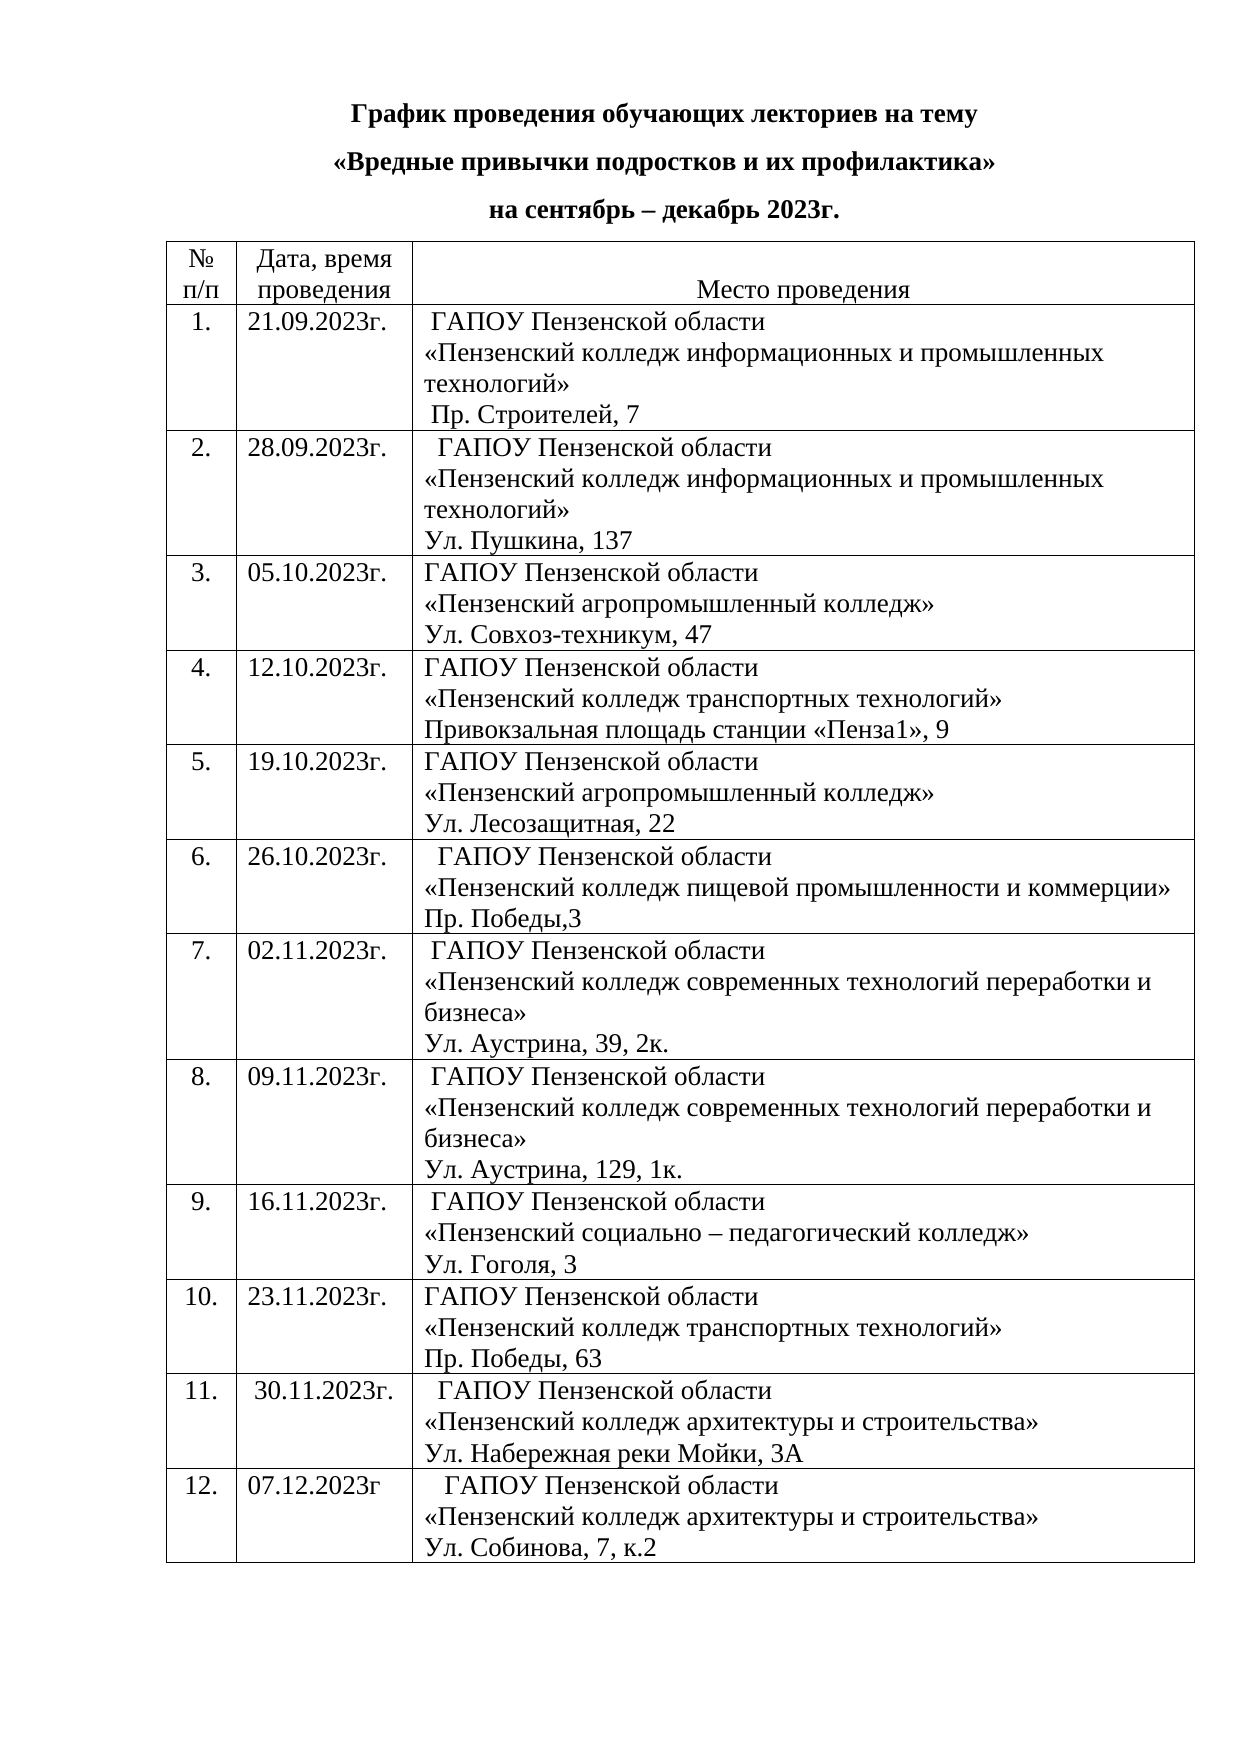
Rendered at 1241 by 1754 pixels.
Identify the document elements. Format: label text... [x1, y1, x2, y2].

table_cell 1. [167, 305, 236, 429]
table_cell 12. [167, 1469, 236, 1562]
table_cell 02.11.2023г. [237, 934, 412, 1059]
table_cell 19.10.2023г. [237, 745, 412, 839]
table_cell 5. [167, 745, 236, 839]
table_cell ГАПОУ Пензенской области «Пензенский колледж современных технологий переработки и бизнеса» Ул. Аустрина, 129, 1к. [413, 1060, 1194, 1184]
table_cell 28.09.2023г. [237, 431, 412, 555]
text График проведения обучающих лекториев на тему [177, 97, 1152, 128]
table_cell 11. [167, 1374, 236, 1468]
table_cell 6. [167, 840, 236, 933]
table_cell 9. [167, 1185, 236, 1279]
table_cell 3. [167, 556, 236, 650]
table_cell ГАПОУ Пензенской области «Пензенский колледж пищевой промышленности и коммерции» Пр. Победы,3 [413, 840, 1194, 933]
table_cell ГАПОУ Пензенской области «Пензенский колледж современных технологий переработки и бизнеса» Ул. Аустрина, 39, 2к. [413, 934, 1194, 1059]
table_cell ГАПОУ Пензенской области «Пензенский колледж архитектуры и строительства» Ул. Собинова, 7, к.2 [413, 1469, 1194, 1562]
text «Вредные привычки подростков и их профилактика» [177, 145, 1152, 176]
table_cell 12.10.2023г. [237, 651, 412, 744]
table_cell 16.11.2023г. [237, 1185, 412, 1279]
table_cell ГАПОУ Пензенской области «Пензенский социально – педагогический колледж» Ул. Гоголя, 3 [413, 1185, 1194, 1279]
table_cell 30.11.2023г. [237, 1374, 412, 1468]
table_cell 07.12.2023г [237, 1469, 412, 1562]
table_cell 26.10.2023г. [237, 840, 412, 933]
table_cell ГАПОУ Пензенской области «Пензенский колледж информационных и промышленных технологий» Пр. Строителей, 7 [413, 305, 1194, 429]
table_cell 10. [167, 1280, 236, 1373]
table_cell ГАПОУ Пензенской области «Пензенский колледж транспортных технологий» Пр. Победы, 63 [413, 1280, 1194, 1373]
table_cell 4. [167, 651, 236, 744]
table_cell 21.09.2023г. [237, 305, 412, 429]
table_cell 7. [167, 934, 236, 1059]
table_cell 05.10.2023г. [237, 556, 412, 650]
table_header № п/п [167, 242, 236, 304]
table_cell ГАПОУ Пензенской области «Пензенский колледж информационных и промышленных технологий» Ул. Пушкина, 137 [413, 431, 1194, 555]
table_cell 2. [167, 431, 236, 555]
table_cell 09.11.2023г. [237, 1060, 412, 1184]
table_cell ГАПОУ Пензенской области «Пензенский агропромышленный колледж» Ул. Лесозащитная, 22 [413, 745, 1194, 839]
table_header Место проведения [413, 242, 1194, 304]
table_header Дата, время проведения [237, 242, 412, 304]
text на сентябрь – декабрь 2023г. [177, 193, 1152, 224]
table_cell ГАПОУ Пензенской области «Пензенский агропромышленный колледж» Ул. Совхоз-техникум, 47 [413, 556, 1194, 650]
table_cell ГАПОУ Пензенской области «Пензенский колледж архитектуры и строительства» Ул. Набережная реки Мойки, 3А [413, 1374, 1194, 1468]
table_cell 23.11.2023г. [237, 1280, 412, 1373]
table_cell 8. [167, 1060, 236, 1184]
table_cell ГАПОУ Пензенской области «Пензенский колледж транспортных технологий» Привокзальная площадь станции «Пенза1», 9 [413, 651, 1194, 744]
